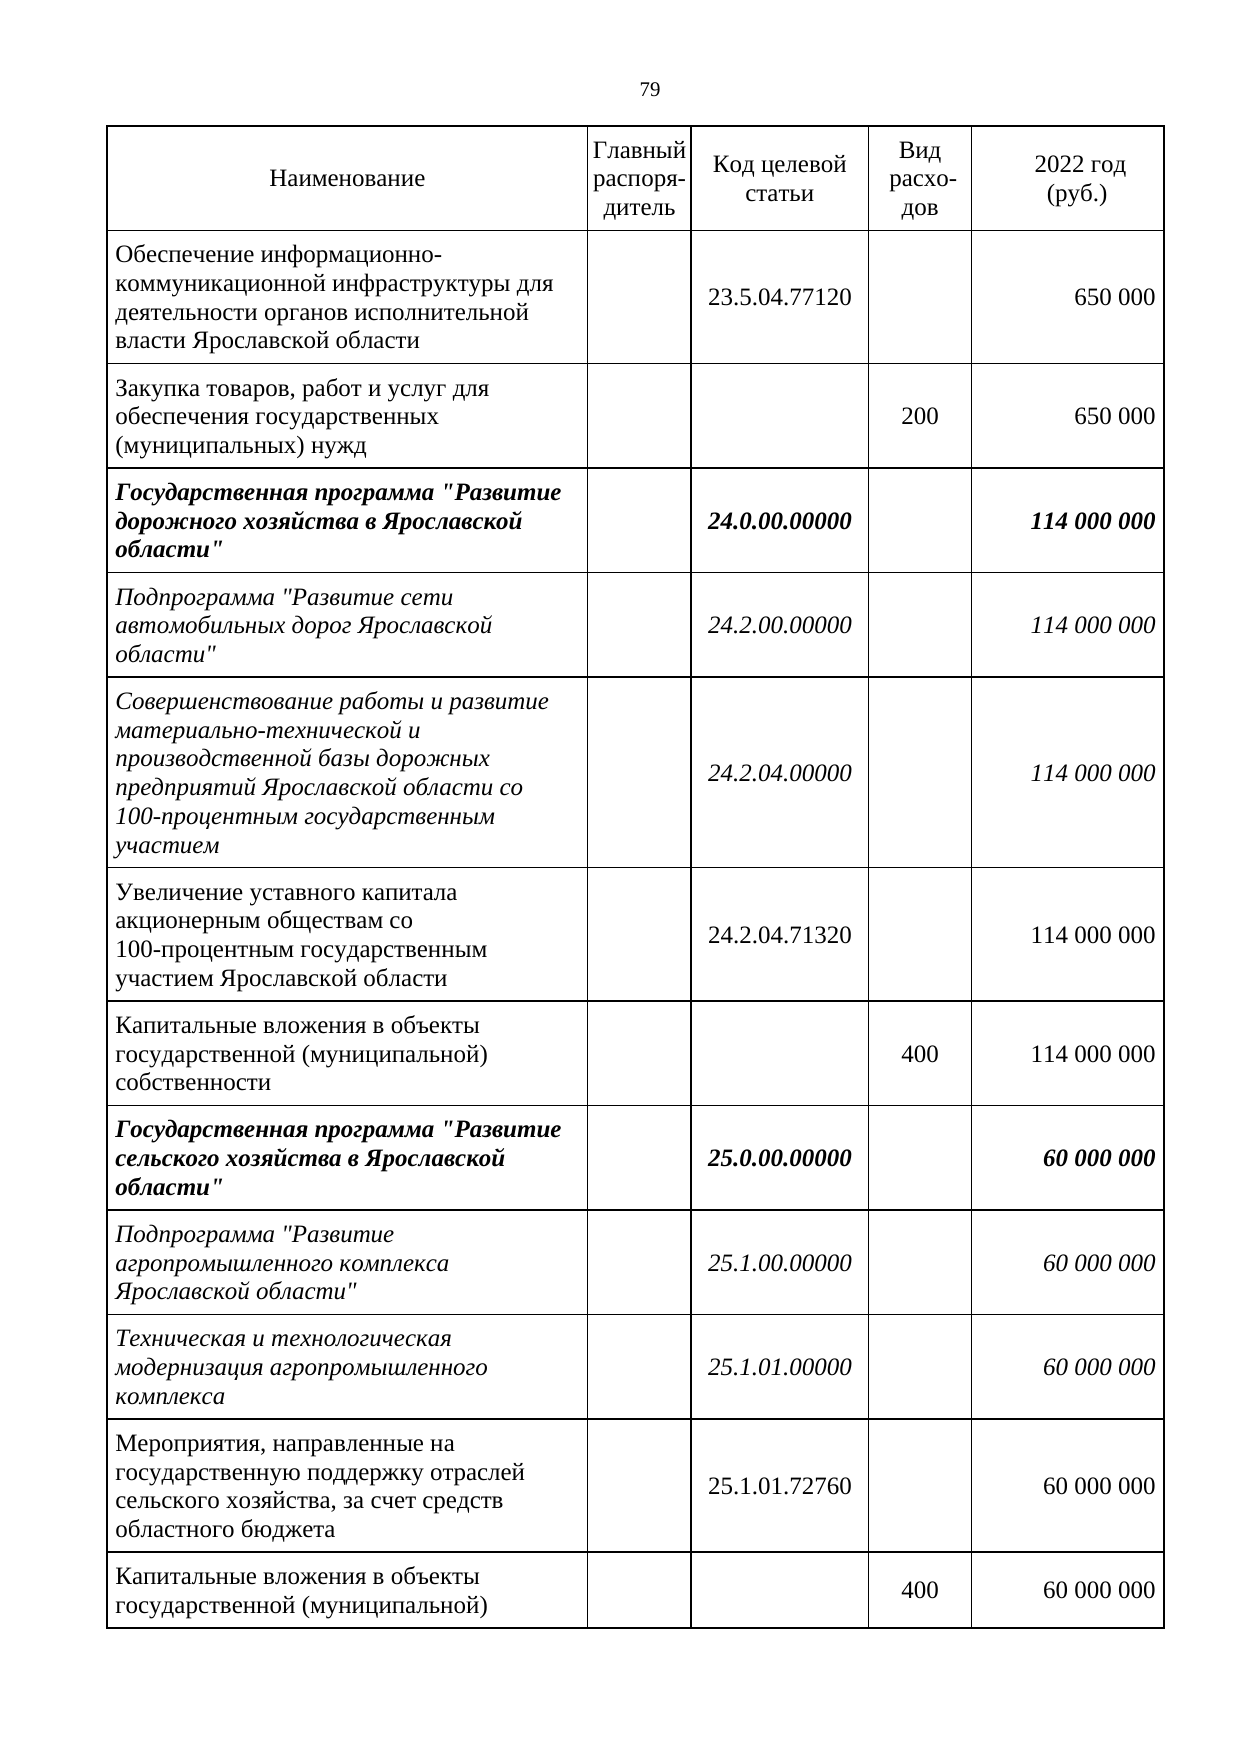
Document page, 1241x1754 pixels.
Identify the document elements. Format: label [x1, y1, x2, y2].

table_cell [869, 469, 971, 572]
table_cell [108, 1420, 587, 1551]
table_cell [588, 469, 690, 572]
table_header [108, 127, 587, 229]
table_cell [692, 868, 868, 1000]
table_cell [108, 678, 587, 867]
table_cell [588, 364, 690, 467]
table_header [869, 127, 971, 229]
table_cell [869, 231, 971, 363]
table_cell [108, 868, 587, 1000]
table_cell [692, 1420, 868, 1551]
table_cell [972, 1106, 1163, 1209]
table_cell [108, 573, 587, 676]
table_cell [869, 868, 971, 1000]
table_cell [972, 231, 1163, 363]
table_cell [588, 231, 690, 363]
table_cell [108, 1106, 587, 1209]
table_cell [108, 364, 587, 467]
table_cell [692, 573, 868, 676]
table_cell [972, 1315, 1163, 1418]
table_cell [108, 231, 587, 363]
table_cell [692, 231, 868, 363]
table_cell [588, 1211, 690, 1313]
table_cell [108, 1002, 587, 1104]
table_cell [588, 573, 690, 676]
table_header [588, 127, 690, 229]
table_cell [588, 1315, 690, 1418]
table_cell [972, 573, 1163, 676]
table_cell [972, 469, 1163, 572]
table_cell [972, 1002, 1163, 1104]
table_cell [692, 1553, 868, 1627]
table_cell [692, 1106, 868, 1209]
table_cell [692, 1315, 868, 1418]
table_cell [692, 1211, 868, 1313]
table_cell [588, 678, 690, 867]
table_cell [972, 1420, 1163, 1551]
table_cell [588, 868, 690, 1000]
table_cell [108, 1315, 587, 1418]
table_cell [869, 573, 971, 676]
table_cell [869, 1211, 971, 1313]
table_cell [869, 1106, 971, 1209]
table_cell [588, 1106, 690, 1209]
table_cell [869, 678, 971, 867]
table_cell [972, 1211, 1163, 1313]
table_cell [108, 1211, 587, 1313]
table_header [692, 127, 868, 229]
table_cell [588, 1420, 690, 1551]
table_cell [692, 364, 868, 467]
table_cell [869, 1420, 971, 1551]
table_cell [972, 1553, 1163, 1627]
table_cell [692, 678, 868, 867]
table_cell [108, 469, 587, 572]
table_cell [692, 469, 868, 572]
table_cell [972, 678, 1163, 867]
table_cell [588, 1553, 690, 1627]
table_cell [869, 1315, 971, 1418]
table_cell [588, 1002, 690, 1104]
table_header [972, 127, 1163, 229]
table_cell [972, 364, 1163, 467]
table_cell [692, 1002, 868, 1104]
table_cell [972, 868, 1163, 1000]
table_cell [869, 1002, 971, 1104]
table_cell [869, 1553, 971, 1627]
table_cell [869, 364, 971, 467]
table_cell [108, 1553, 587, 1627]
